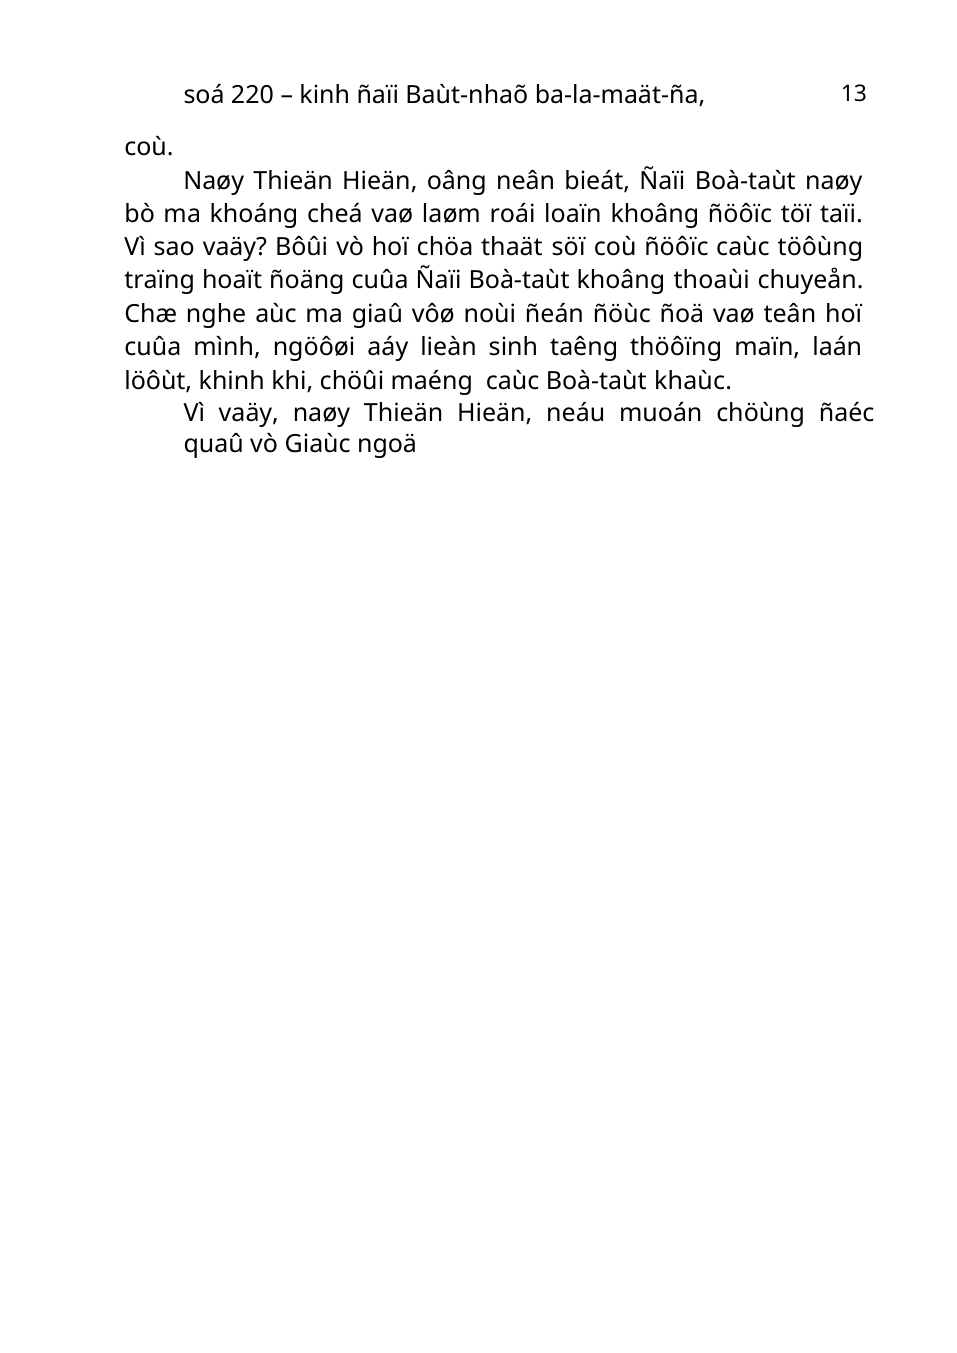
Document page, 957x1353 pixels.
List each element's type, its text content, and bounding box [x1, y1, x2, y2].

text Naøy Thieän Hieän, oâng neân bieát, Ñaïi Boà-taùt naøy bò ma khoáng cheá vaø laøm roái loaïn khoâng ñöôïc töï taïi. Vì sao vaäy? Bôûi vò hoï chöa thaät söï coù ñöôïc caùc töôùng traïng hoaït ñoäng cuûa Ñaïi Boà-taùt khoâng thoaùi chuyeån. Chæ nghe aùc ma giaû vôø noùi ñeán ñöùc ñoä vaø teân hoï cuûa mình, ngöôøi aáy lieàn sinh taêng thöôïng maïn, laán löôùt, khinh khi, chöûi maéng caùc Boà-taùt khaùc. [124, 162, 863, 396]
text Vì vaäy, naøy Thieän Hieän, neáu muoán chöùng ñaéc quaû vò Giaùc ngoä [183, 396, 875, 459]
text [124, 129, 863, 162]
